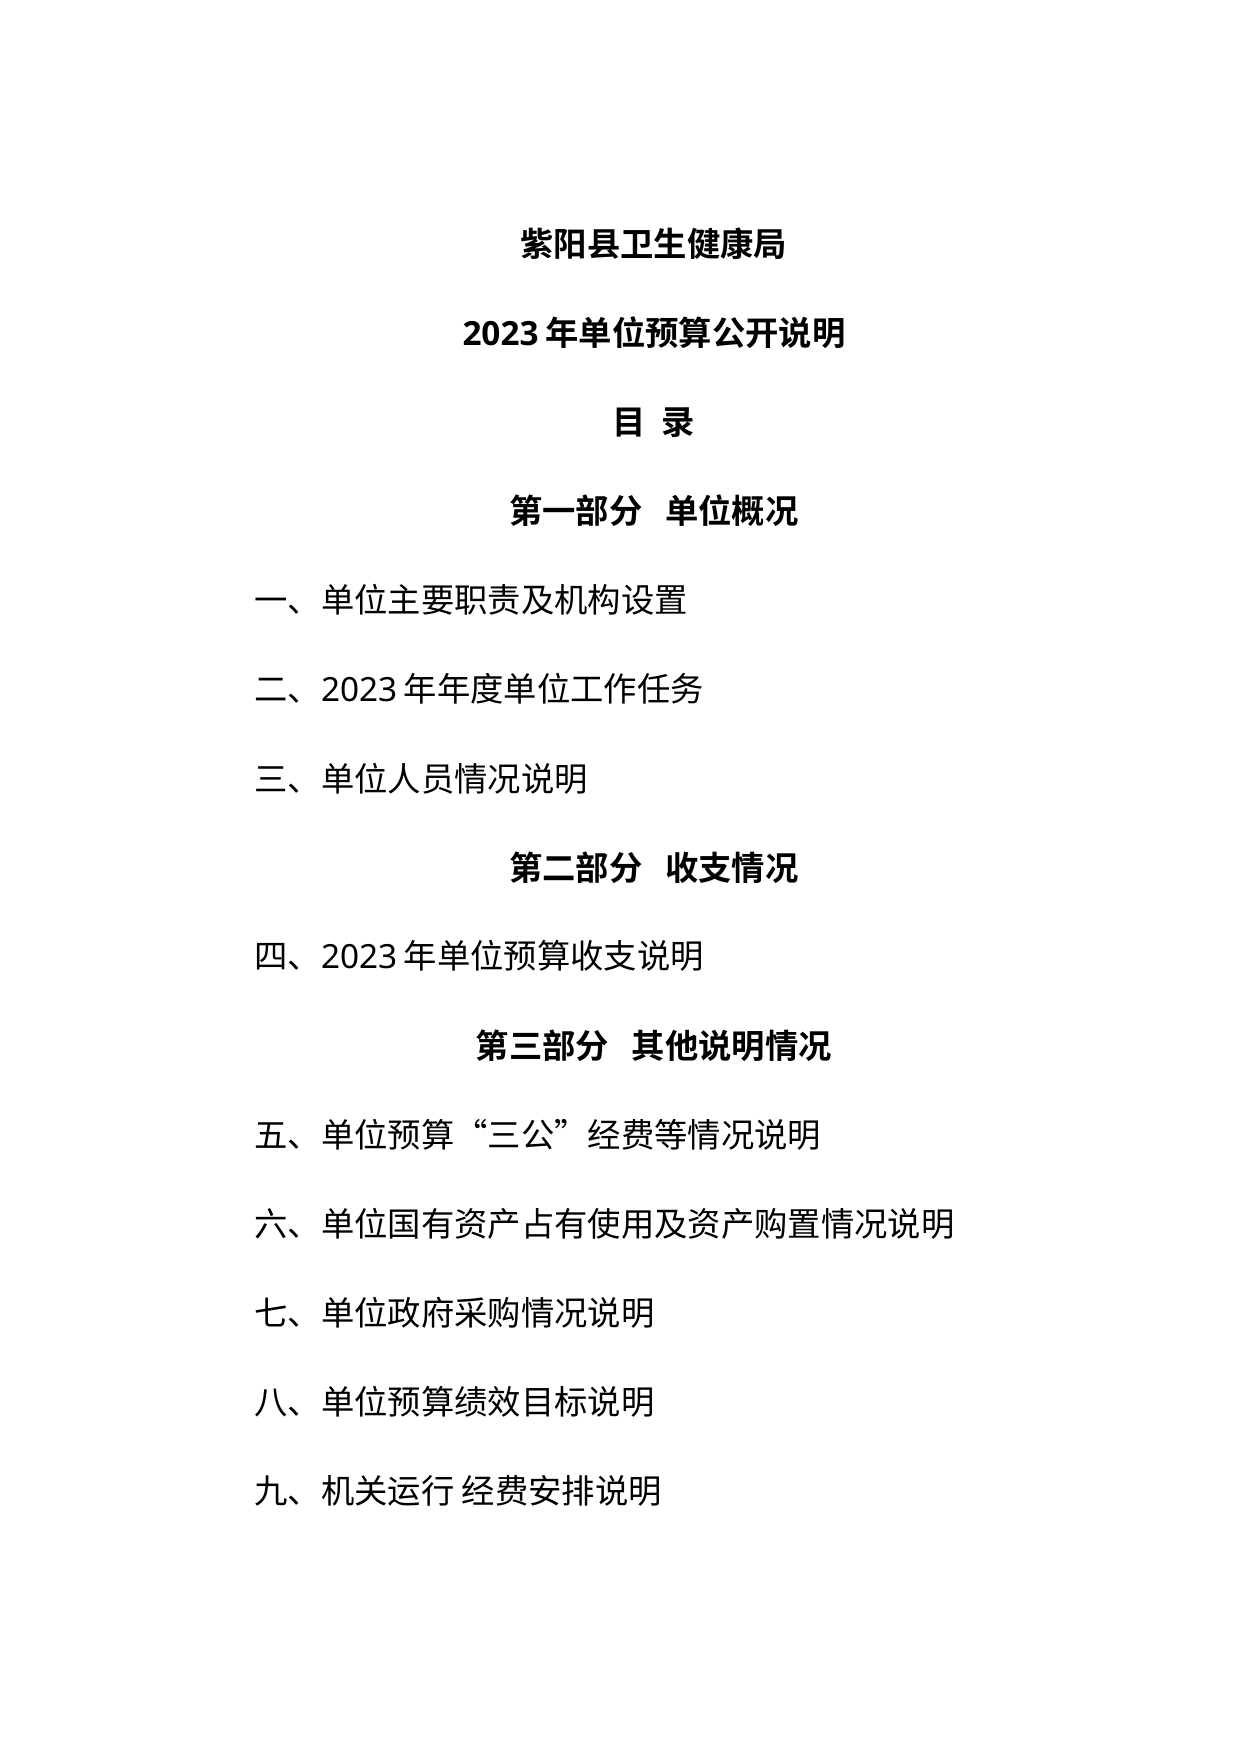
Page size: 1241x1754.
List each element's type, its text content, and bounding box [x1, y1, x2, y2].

text 紫阳县卫生健康局 [187, 209, 1053, 274]
text 2023年单位预算公开说明 [187, 298, 1053, 363]
text 第一部分 单位概况 [187, 477, 1053, 542]
text 一、单位主要职责及机构设置 [187, 566, 1053, 631]
text 三、单位人员情况说明 [187, 744, 1053, 809]
text 八、单位预算绩效目标说明 [187, 1367, 1053, 1432]
text 六、单位国有资产占有使用及资产购置情况说明 [187, 1189, 1053, 1254]
text 四、2023年单位预算收支说明 [187, 922, 1053, 987]
text 七、单位政府采购情况说明 [187, 1278, 1053, 1343]
text 第三部分 其他说明情况 [187, 1011, 1053, 1076]
text 二、2023年年度单位工作任务 [187, 655, 1053, 720]
text 九、机关运行 经费安排说明 [187, 1457, 1053, 1522]
text 五、单位预算“三公”经费等情况说明 [187, 1100, 1053, 1165]
text 第二部分 收支情况 [187, 833, 1053, 898]
text 目 录 [187, 388, 1053, 453]
